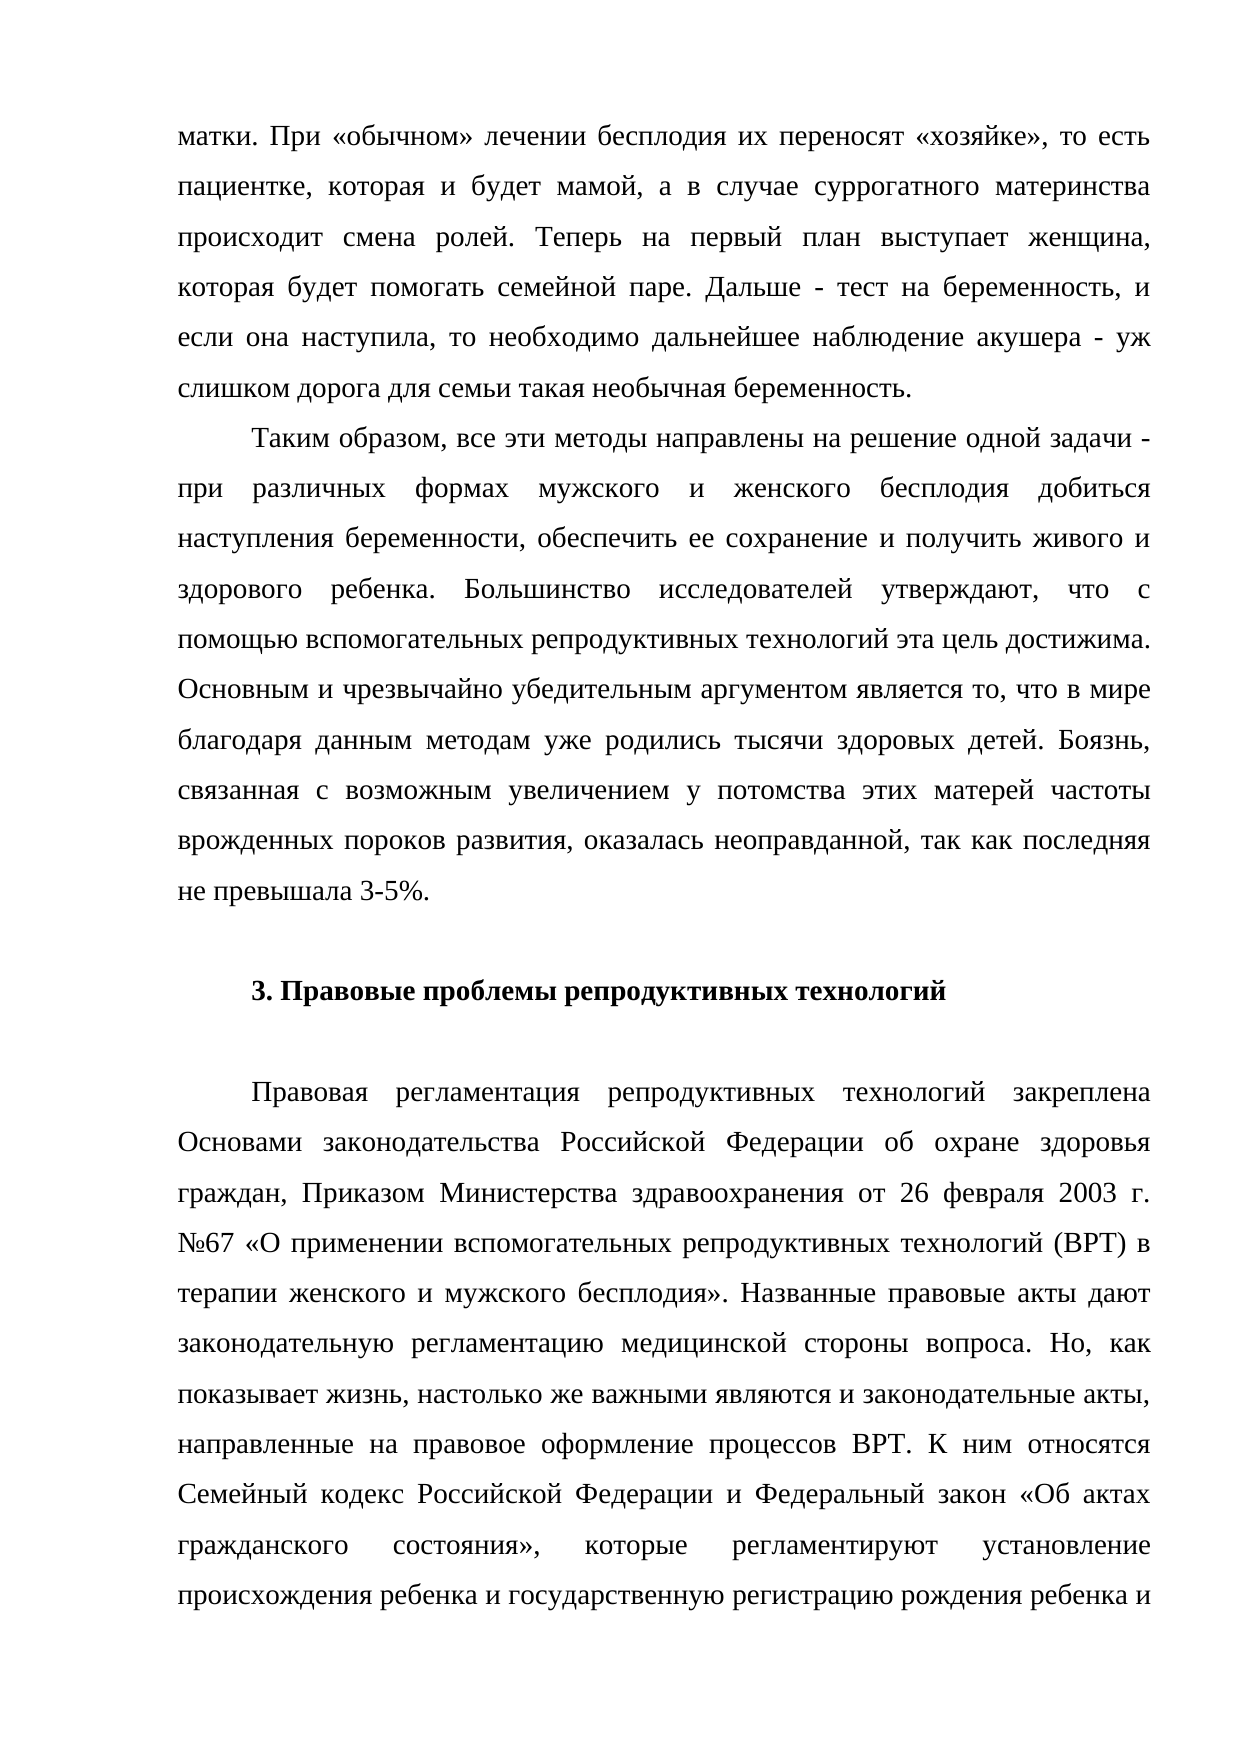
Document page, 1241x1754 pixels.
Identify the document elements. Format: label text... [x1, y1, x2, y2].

subtitle 3. Правовые проблемы репродуктивных технологий [177, 973, 1152, 1007]
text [177, 118, 1152, 403]
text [177, 1074, 1152, 1611]
text Таким образом, все эти методы направлены на решение одной задачи - при различных формах мужского и женского бесплодия добиться наступления беременности, обеспечить ее сохранение и получить живого и здорового ребенка. Большинство исследователей утверждают, что с помощью вспомогательных репродуктивных технологий эта цель достижима. Основным и чрезвычайно убедительным аргументом является то, что в мире благодаря данным методам уже родились тысячи здоровых детей. Боязнь, связанная с возможным увеличением у потомства этих матерей частоты врожденных пороков развития, оказалась неоправданной, так как последняя не превышала 3-5%. [177, 420, 1152, 906]
